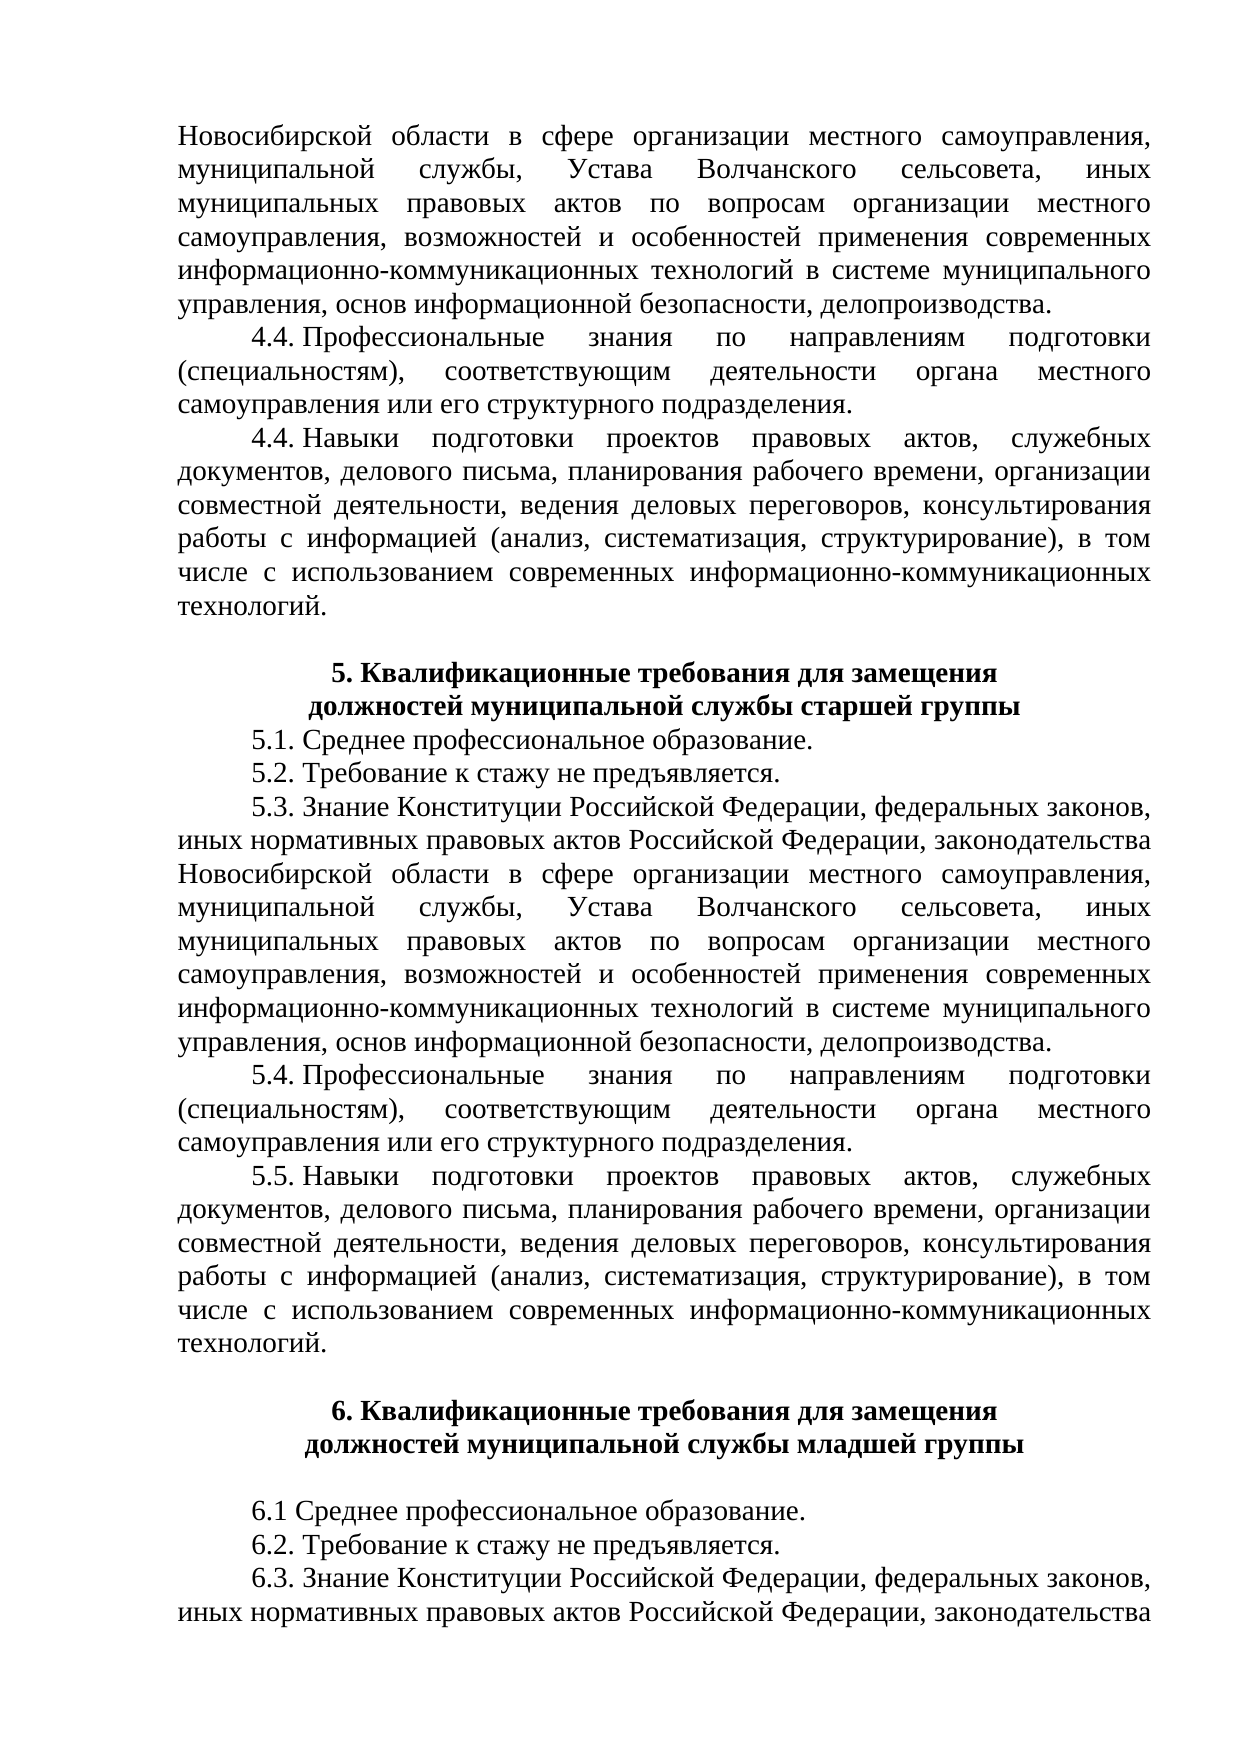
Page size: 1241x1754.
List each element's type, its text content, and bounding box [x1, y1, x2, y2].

text 5.3. Знание Конституции Российской Федерации, федеральных законов, иных нормативных правовых актов Российской Федерации, законодательства Новосибирской области в сфере организации местного самоуправления, муниципальной службы, Устава Волчанского сельсовета, иных муниципальных правовых актов по вопросам организации местного самоуправления, возможностей и особенностей применения современных информационно-коммуникационных технологий в системе муниципального управления, основ информационной безопасности, делопроизводства. [177, 789, 1152, 1057]
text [177, 118, 1152, 319]
text 5.1. Среднее профессиональное образование. [177, 722, 1152, 755]
text 4.4. Навыки подготовки проектов правовых актов, служебных документов, делового письма, планирования рабочего времени, организации совместной деятельности, ведения деловых переговоров, консультирования работы с информацией (анализ, систематизация, структурирование), в том числе с использованием современных информационно-коммуникационных технологий. [177, 420, 1152, 621]
text 6.1 Среднее профессиональное образование. [177, 1493, 1152, 1527]
text 5.2. Требование к стажу не предъявляется. [177, 755, 1152, 789]
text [177, 1560, 1152, 1627]
text 5. Квалификационные требования для замещения [177, 655, 1152, 688]
text 5.4. Профессиональные знания по направлениям подготовки (специальностям), соответствующим деятельности органа местного самоуправления или его структурного подразделения. [177, 1057, 1152, 1158]
text 6.2. Требование к стажу не предъявляется. [177, 1527, 1152, 1560]
text 6. Квалификационные требования для замещения [177, 1393, 1152, 1426]
text 4.4. Профессиональные знания по направлениям подготовки (специальностям), соответствующим деятельности органа местного самоуправления или его структурного подразделения. [177, 319, 1152, 420]
text должностей муниципальной службы старшей группы [177, 688, 1152, 722]
text 5.5. Навыки подготовки проектов правовых актов, служебных документов, делового письма, планирования рабочего времени, организации совместной деятельности, ведения деловых переговоров, консультирования работы с информацией (анализ, систематизация, структурирование), в том числе с использованием современных информационно-коммуникационных технологий. [177, 1158, 1152, 1359]
text должностей муниципальной службы младшей группы [177, 1426, 1152, 1460]
